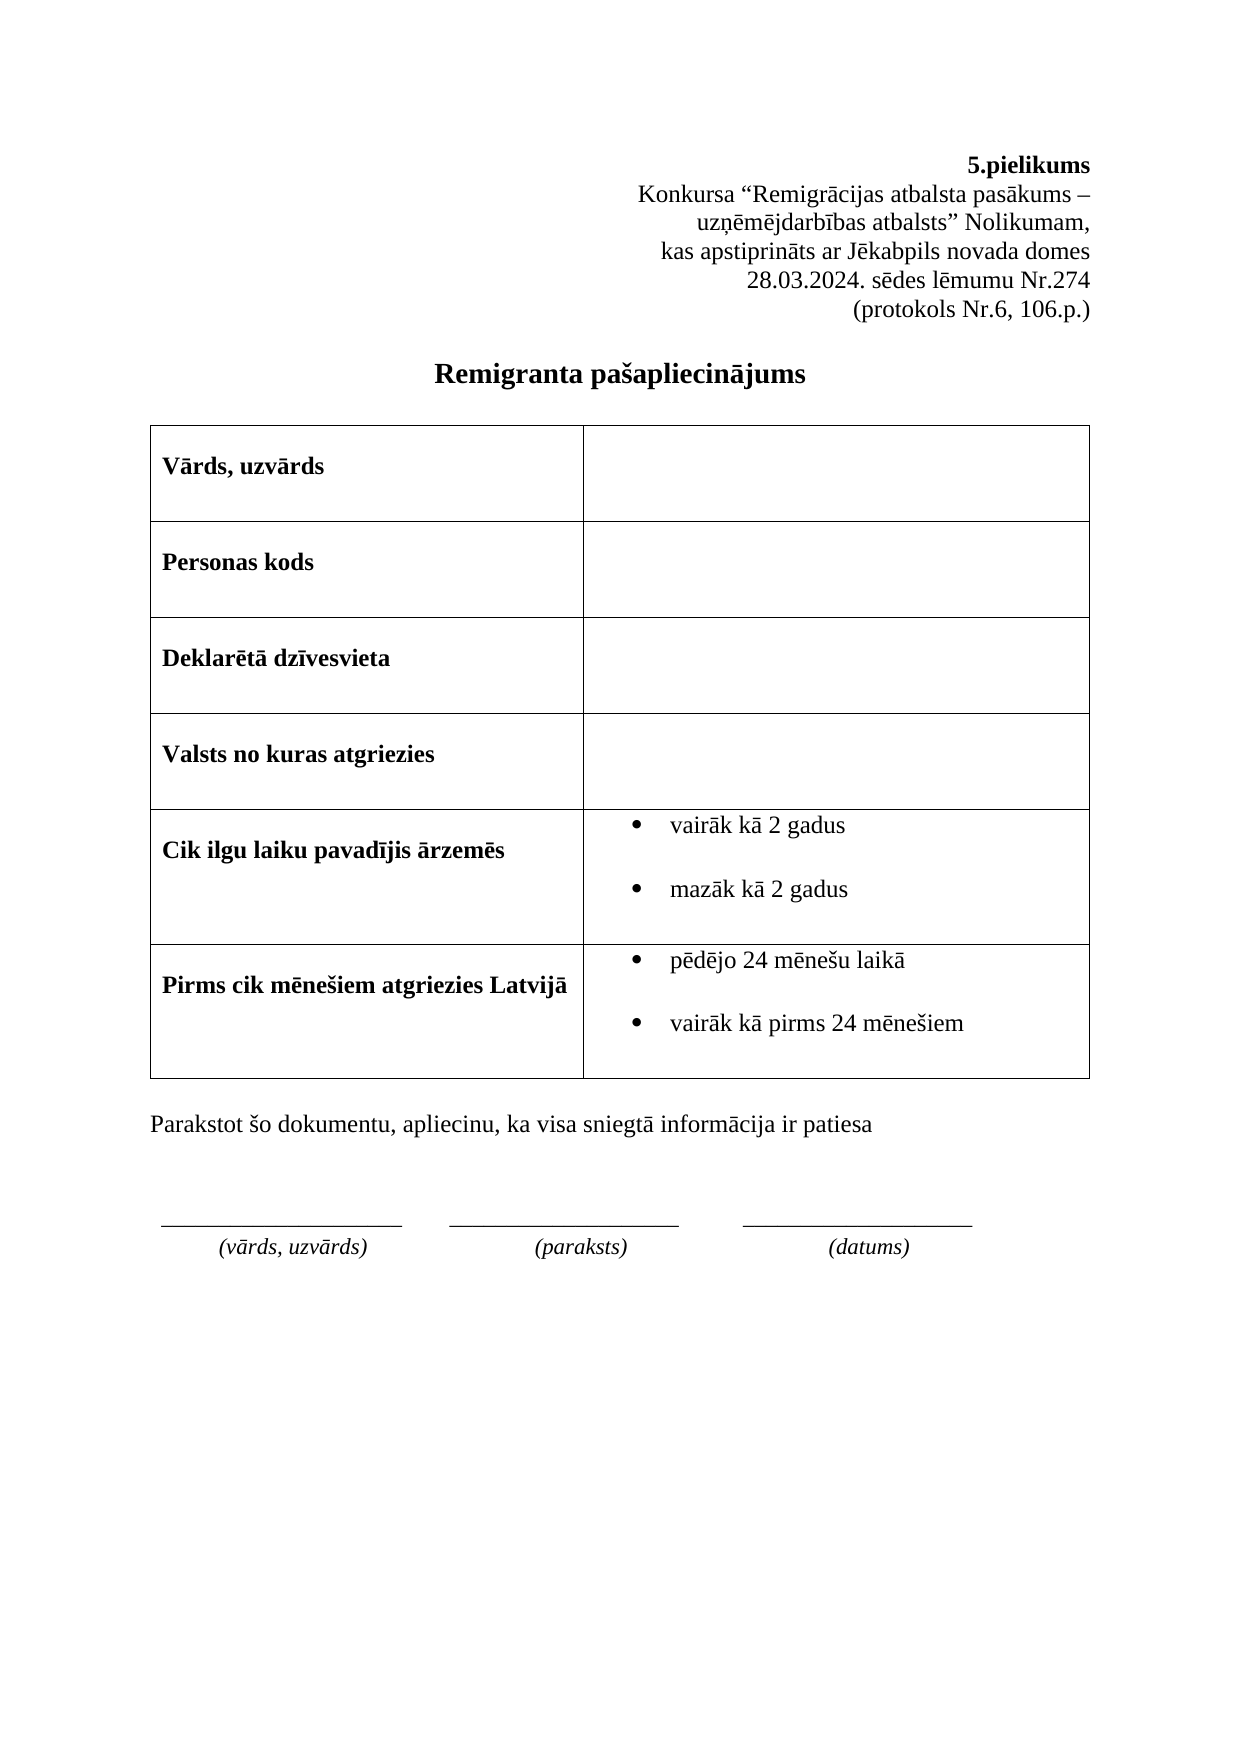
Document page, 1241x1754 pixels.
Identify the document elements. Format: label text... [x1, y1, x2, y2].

text kas apstiprināts ar Jēkabpils novada domes [150, 236, 1090, 265]
table_cell Deklarētā dzīvesvieta [151, 618, 583, 713]
text (protokols Nr.6, 106.p.) [150, 294, 1090, 322]
table_header ____________________ [438, 1203, 726, 1233]
text Konkursa “Remigrācijas atbalsta pasākums – [150, 179, 1090, 207]
table_cell Personas kods [151, 522, 583, 617]
table_cell Cik ilgu laiku pavadījis ārzemēs [151, 810, 583, 944]
table_cell [584, 522, 1089, 617]
table_header [584, 426, 1089, 521]
text uzņēmējdarbības atbalsts” Nolikumam, [150, 207, 1090, 236]
table_header ____________________ [726, 1203, 1014, 1233]
table_cell (paraksts) [438, 1233, 726, 1263]
text Remigranta pašapliecinājums [150, 356, 1090, 389]
table_cell [584, 714, 1089, 809]
text Parakstot šo dokumentu, apliecinu, ka visa sniegtā informācija ir patiesa [150, 1109, 1090, 1138]
table_cell Valsts no kuras atgriezies [151, 714, 583, 809]
table_cell Pirms cik mēnešiem atgriezies Latvijā [151, 945, 583, 1078]
table_header _____________________ [150, 1203, 438, 1233]
table_cell (datums) [726, 1233, 1014, 1263]
table_cell [584, 618, 1089, 713]
table_cell (vārds, uzvārds) [150, 1233, 438, 1263]
table_cell pēdējo 24 mēnešu laikā vairāk kā pirms 24 mēnešiem [584, 945, 1089, 1078]
text 5.pielikums [150, 150, 1090, 179]
table_header Vārds, uzvārds [151, 426, 583, 521]
text 28.03.2024. sēdes lēmumu Nr.274 [150, 265, 1090, 294]
table_cell vairāk kā 2 gadus mazāk kā 2 gadus [584, 810, 1089, 944]
